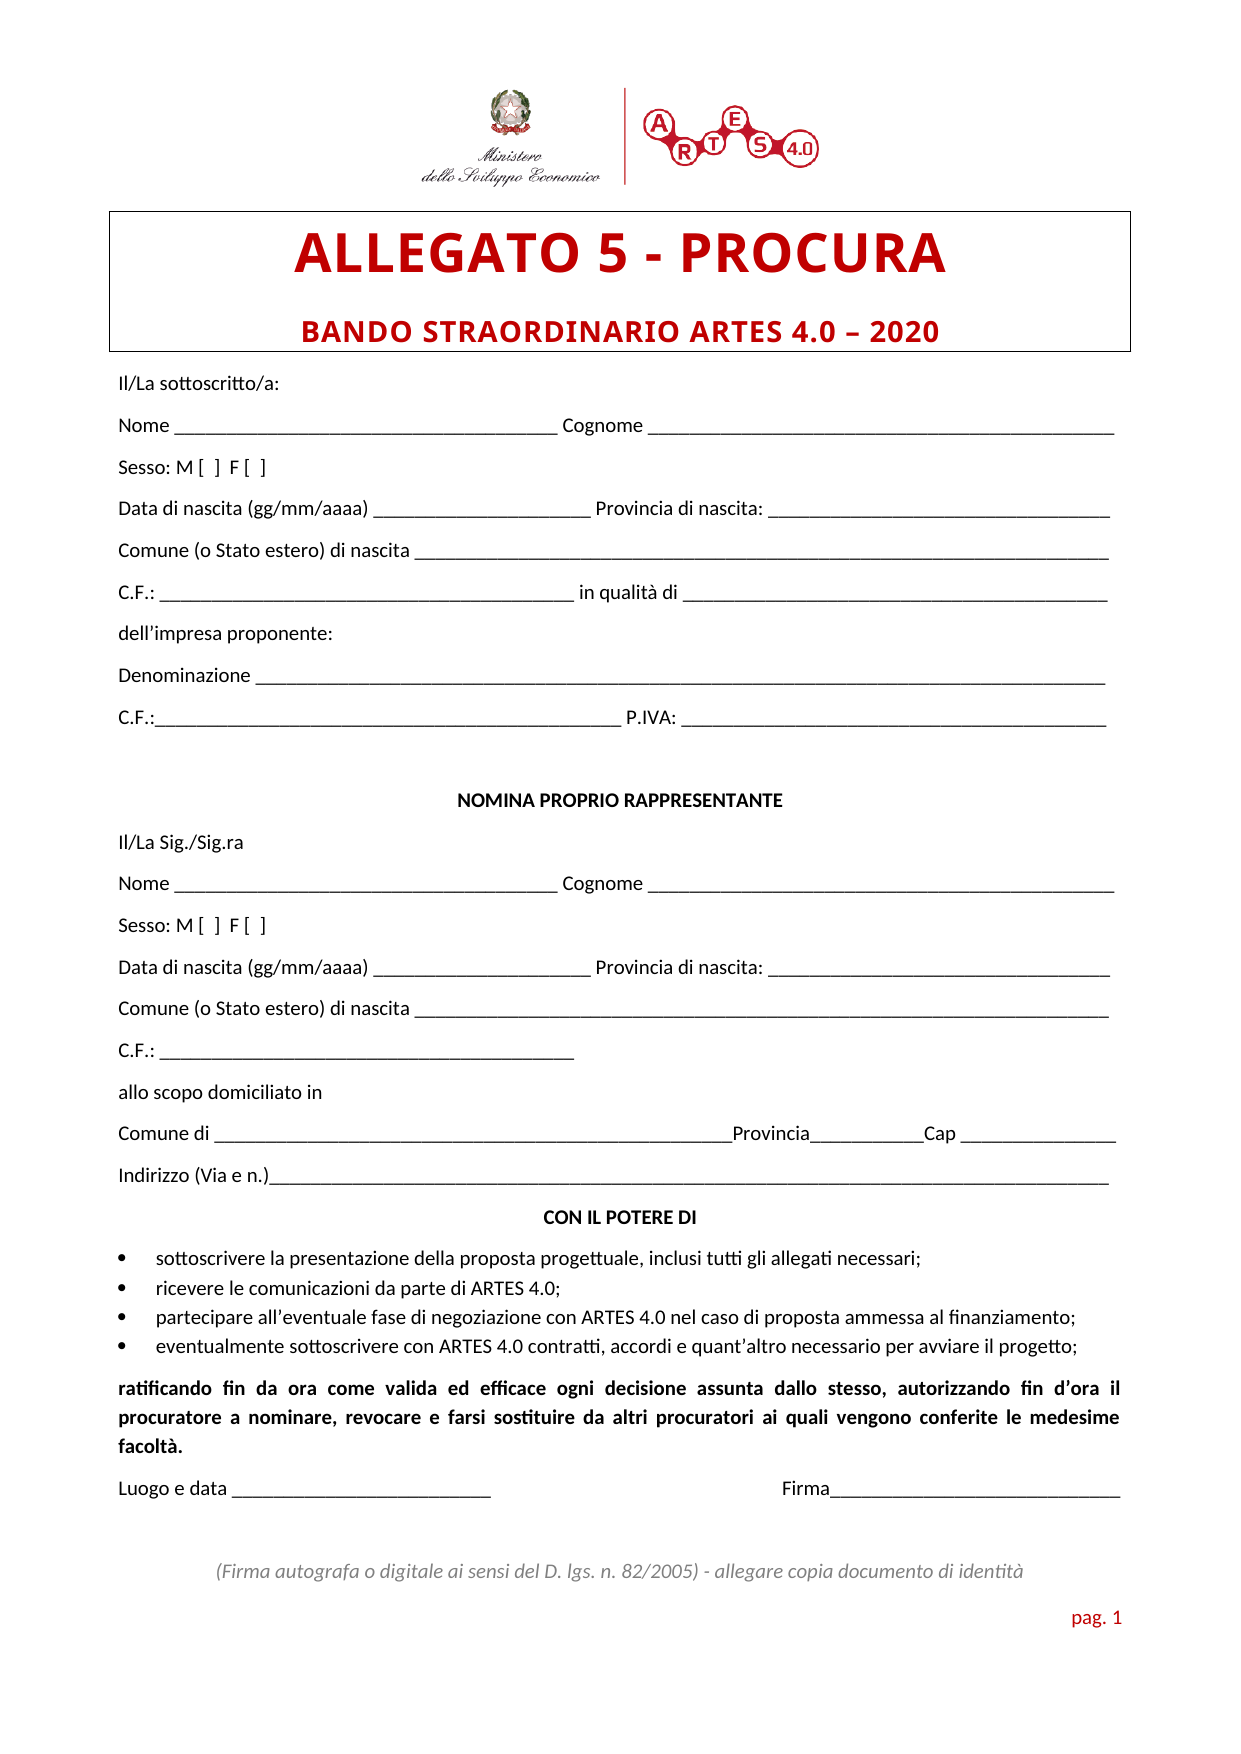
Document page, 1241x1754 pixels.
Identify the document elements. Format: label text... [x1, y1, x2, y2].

title BANDO STRAORDINARIO ARTES 4.0 – 2020 [110, 308, 1130, 351]
text NOMINA PROPRIO RAPPRESENTANTE [118, 787, 1122, 813]
list sottoscrivere la presentazione della proposta progettuale, inclusi tutti gli allegati necessari; [118, 1246, 1122, 1271]
text Indirizzo (Via e n.)_________________________________________________________________________________ [118, 1162, 1122, 1188]
text C.F.:_____________________________________________ P.IVA: _________________________________________ [118, 704, 1122, 729]
text Nome _____________________________________ Cognome _____________________________________________ [118, 412, 1122, 438]
text Data di nascita (gg/mm/aaaa) _____________________ Provincia di nascita: _________________________________ [118, 496, 1122, 521]
text Luogo e data _________________________ Firma____________________________ [118, 1475, 1122, 1500]
text allo scopo domiciliato in [118, 1079, 1122, 1104]
text (Firma autografa o digitale ai sensi del D. lgs. n. 82/2005) - allegare copia documento di identità [118, 1558, 1122, 1583]
text Nome _____________________________________ Cognome _____________________________________________ [118, 871, 1122, 896]
text CON IL POTERE DI [118, 1204, 1122, 1229]
text Comune (o Stato estero) di nascita ___________________________________________________________________ [118, 996, 1122, 1021]
list partecipare all’eventuale fase di negoziazione con ARTES 4.0 nel caso di proposta ammessa al finanziamento; [118, 1304, 1122, 1329]
text Comune (o Stato estero) di nascita ___________________________________________________________________ [118, 537, 1122, 563]
picture [407, 73, 833, 199]
text Sesso: M [ ] F [ ] [118, 454, 1122, 479]
text Il/La sottoscritto/a: [118, 371, 1122, 396]
list eventualmente sottoscrivere con ARTES 4.0 contratti, accordi e quant’altro necessario per avviare il progetto; [118, 1333, 1122, 1358]
text Denominazione __________________________________________________________________________________ [118, 662, 1122, 688]
text Comune di __________________________________________________Provincia___________Cap _______________ [118, 1121, 1122, 1146]
text C.F.: ________________________________________ [118, 1037, 1122, 1063]
list ricevere le comunicazioni da parte di ARTES 4.0; [118, 1275, 1122, 1300]
text Il/La Sig./Sig.ra [118, 829, 1122, 854]
text C.F.: ________________________________________ in qualità di _________________________________________ [118, 579, 1122, 604]
text Sesso: M [ ] F [ ] [118, 912, 1122, 938]
title ALLEGATO 5 - PROCURA [110, 212, 1130, 288]
text ratificando fin da ora come valida ed efficace ogni decisione assunta dallo stesso, autorizzando fin d’ora il procuratore a nominare, revocare e farsi sostituire da altri procuratori ai quali vengono conferite le medesime facoltà. [118, 1375, 1122, 1458]
text dell’impresa proponente: [118, 621, 1122, 646]
text Data di nascita (gg/mm/aaaa) _____________________ Provincia di nascita: _________________________________ [118, 954, 1122, 979]
